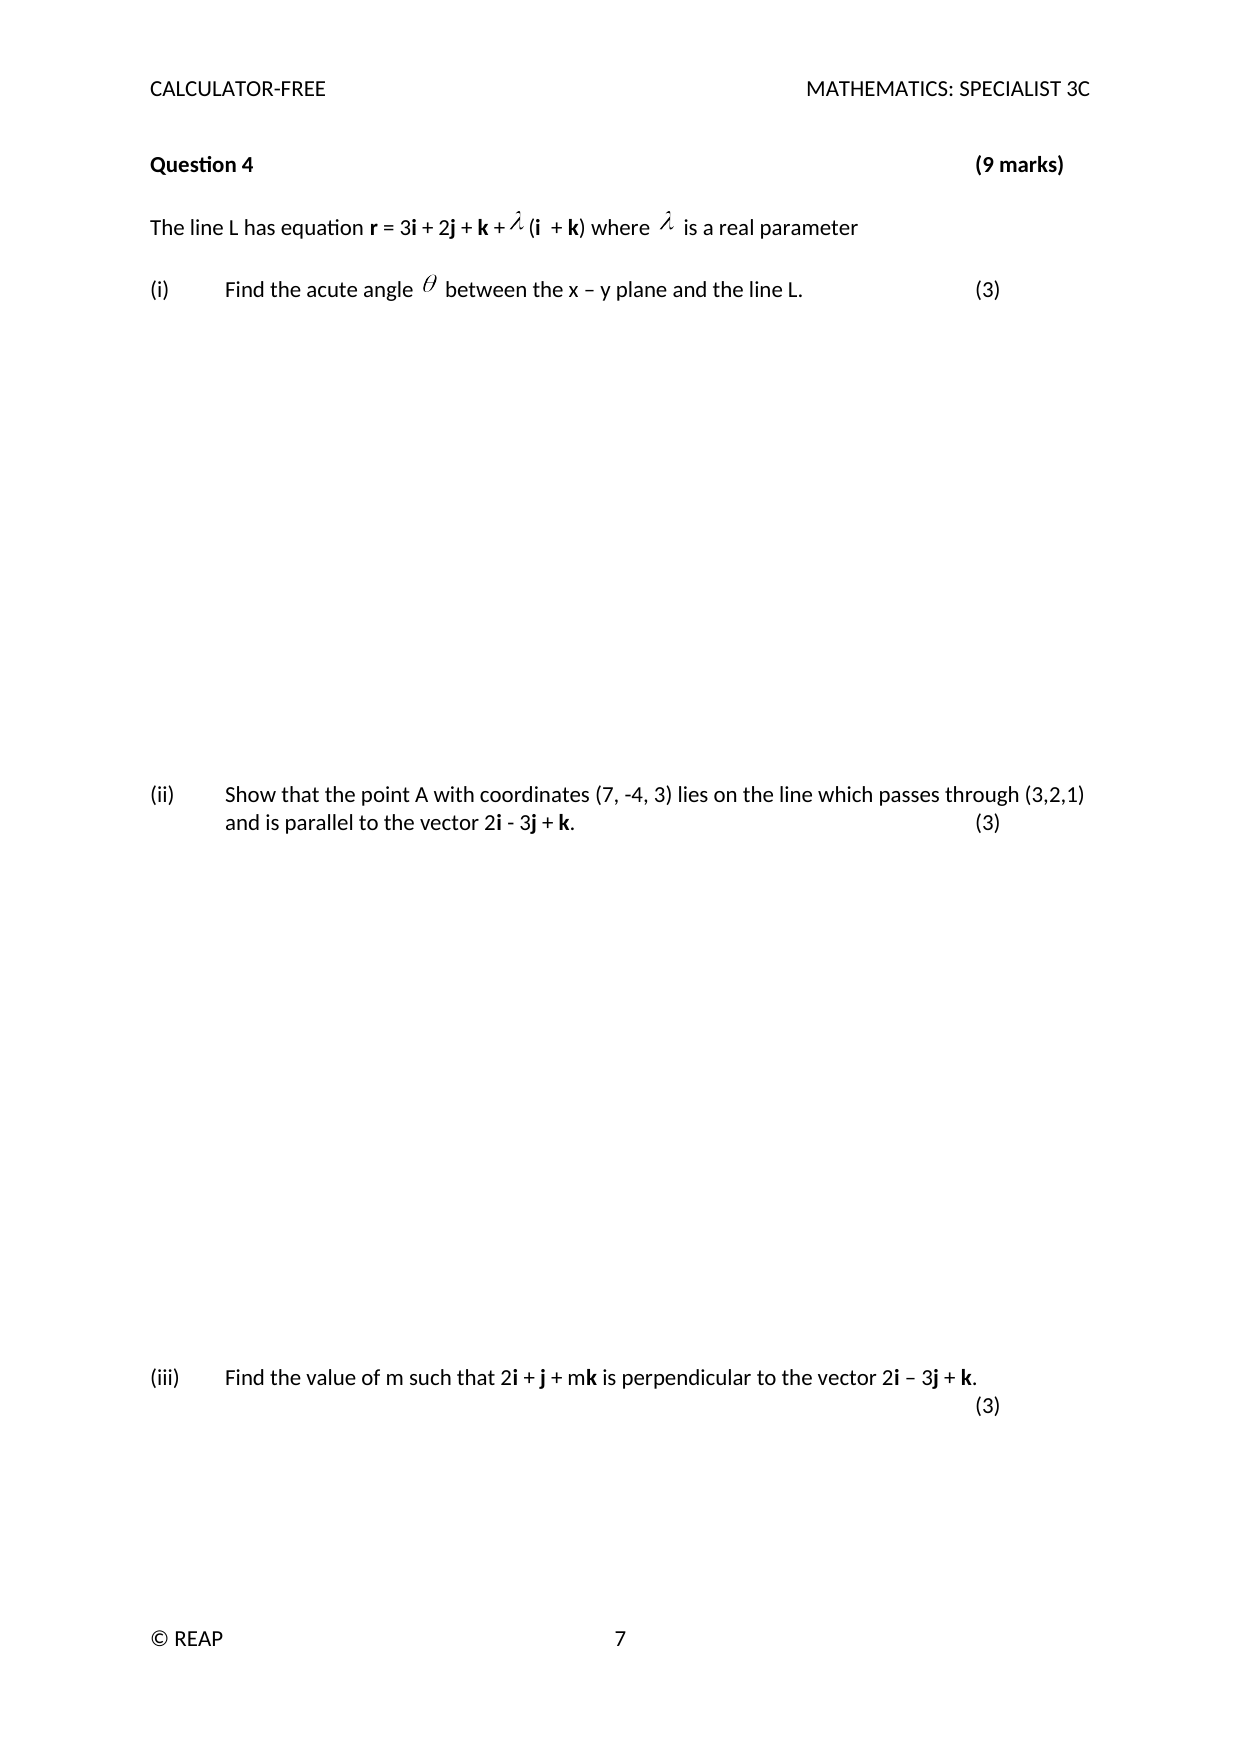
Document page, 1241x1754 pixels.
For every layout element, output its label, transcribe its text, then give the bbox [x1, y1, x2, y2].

list Show that the point A with coordinates (7, -4, 3) lies on the line which passes through (3,2,1) and is parallel to the vector 2i - 3j + k. (3) [150, 780, 1090, 836]
list Find the value of m such that 2i + j + mk is perpendicular to the vector 2i – 3j + k. [150, 1363, 1090, 1392]
text Question 4 (9 marks) [150, 150, 1090, 178]
list Find the acute angle between the x – y plane and the line L. (3) [150, 269, 1090, 304]
text The line L has equation r = 3i + 2j + k +(i + k) where is a real parameter [150, 206, 1090, 241]
text (3) [900, 1392, 1090, 1419]
